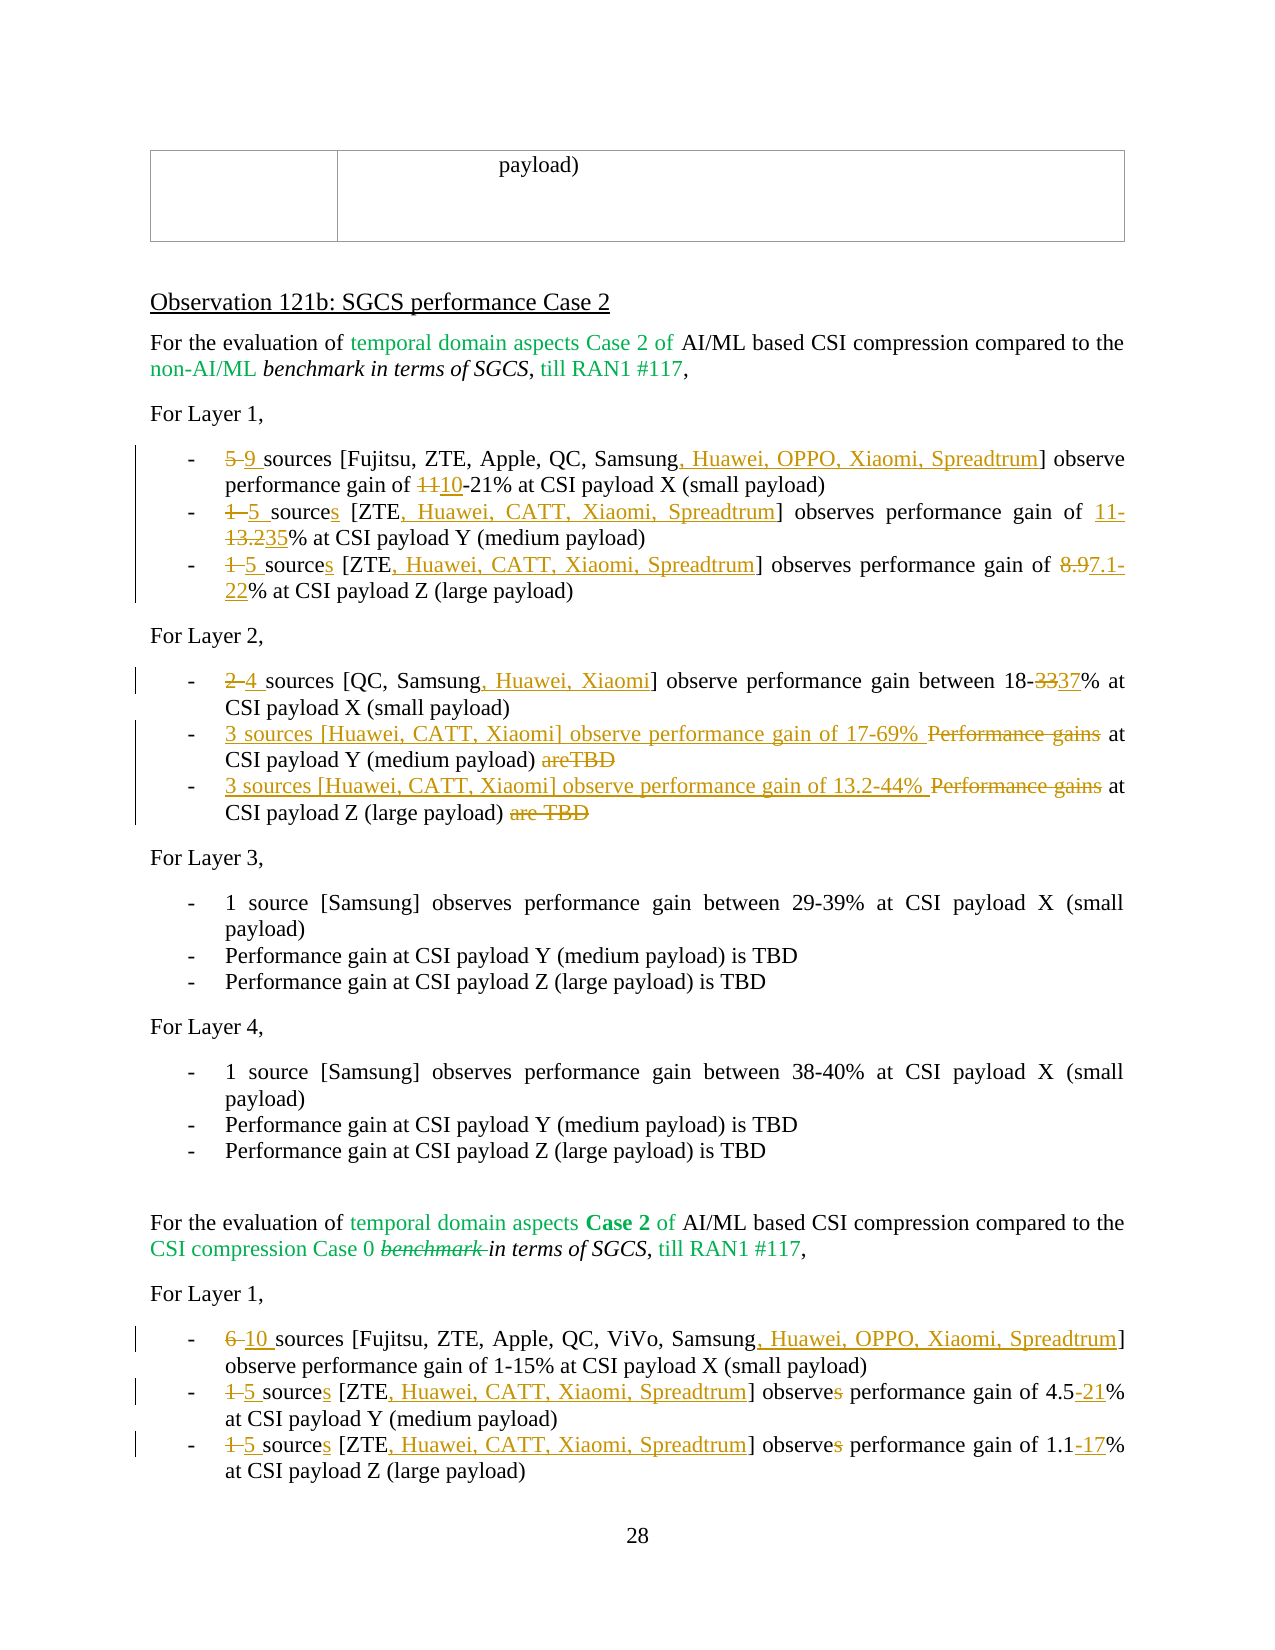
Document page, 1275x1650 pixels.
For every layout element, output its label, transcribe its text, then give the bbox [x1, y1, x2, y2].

list 1 source [Samsung] observes performance gain between 29-39% at CSI payload X (small payload) [187, 889, 1125, 942]
text Observation 121b: SGCS performance Case 2 [150, 287, 1125, 316]
text For Layer 1, [150, 1280, 1125, 1307]
list source [ZTE] observe performance gain of 1.1% at CSI payload Z (large payload) [187, 1431, 1125, 1484]
list source [ZTE] observes performance gain of % at CSI payload Z (large payload) [187, 551, 1125, 603]
list sources [QC, Samsung] observe performance gain between 18-% at CSI payload X (small payload) [187, 667, 1125, 720]
list sources [Fujitsu, ZTE, Apple, QC, Samsung] observe performance gain of -21% at CSI payload X (small payload) [187, 445, 1125, 498]
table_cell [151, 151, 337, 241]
list at CSI payload Y (medium payload) [187, 720, 1125, 773]
text For Layer 2, [150, 622, 1125, 648]
list at CSI payload Z (large payload) [187, 773, 1125, 825]
list 1 source [Samsung] observes performance gain between 38-40% at CSI payload X (small payload) [187, 1058, 1125, 1111]
text For Layer 1, [150, 400, 1125, 426]
text For the evaluation of temporal domain aspects Case 2 of AI/ML based CSI compression compared to the CSI compression Case 0 benchmark in terms of SGCS, till RAN1 #117, [150, 1209, 1125, 1262]
text For the evaluation of temporal domain aspects Case 2 of AI/ML based CSI compression compared to the non-AI/ML benchmark in terms of SGCS, till RAN1 #117, [150, 329, 1125, 381]
text For Layer 4, [150, 1013, 1125, 1040]
list Performance gain at CSI payload Z (large payload) is TBD [187, 968, 1125, 994]
list source [ZTE] observe performance gain of 4.5% at CSI payload Y (medium payload) [187, 1378, 1125, 1431]
list Performance gain at CSI payload Y (medium payload) is TBD [187, 942, 1125, 968]
list Performance gain at CSI payload Z (large payload) is TBD [187, 1137, 1125, 1164]
list Performance gain at CSI payload Y (medium payload) is TBD [187, 1111, 1125, 1137]
list sources [Fujitsu, ZTE, Apple, QC, ViVo, Samsung] observe performance gain of 1-15% at CSI payload X (small payload) [187, 1326, 1125, 1378]
text For Layer 3, [150, 844, 1125, 870]
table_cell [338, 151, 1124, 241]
list source [ZTE] observes performance gain of % at CSI payload Y (medium payload) [187, 498, 1125, 551]
